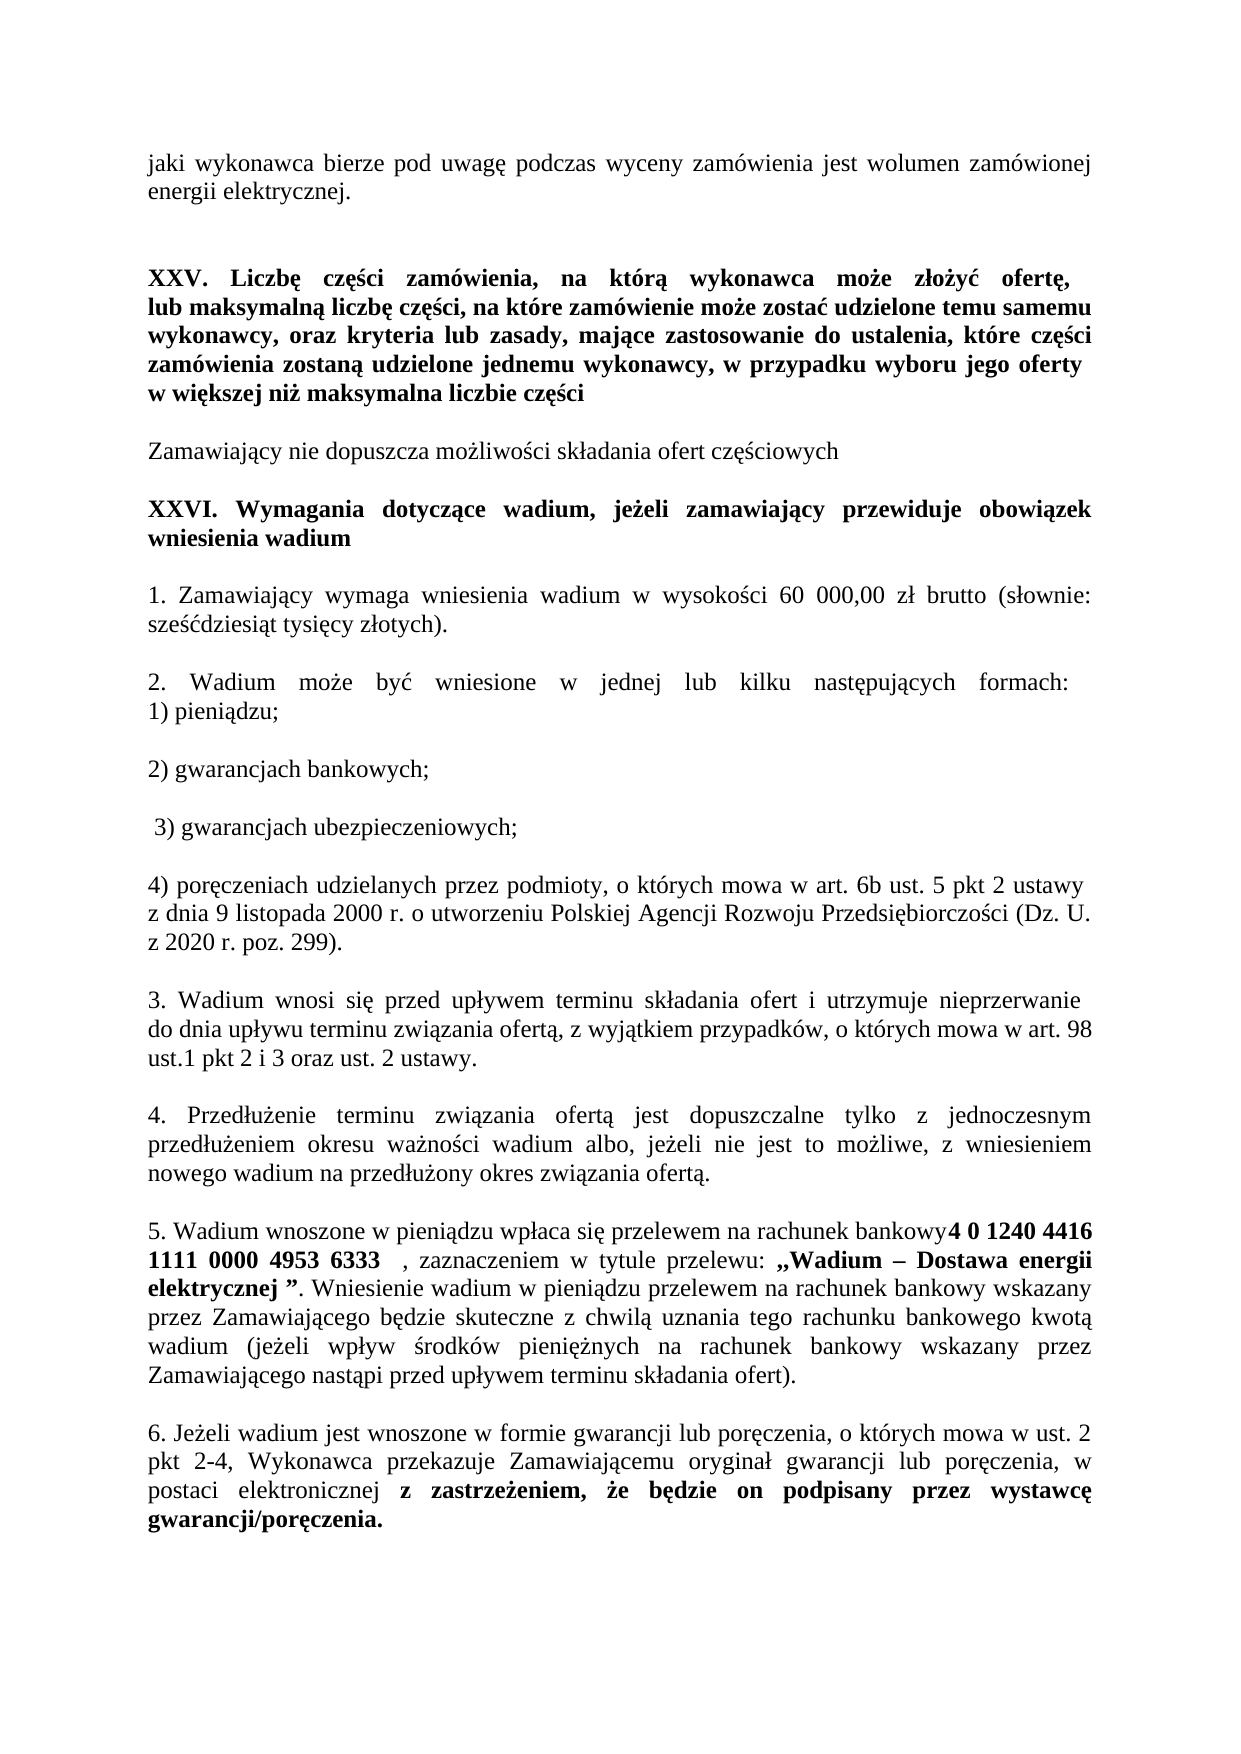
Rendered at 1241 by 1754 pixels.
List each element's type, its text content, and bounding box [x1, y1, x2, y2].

text 5. Wadium wnoszone w pieniądzu wpłaca się przelewem na rachunek bankowy4 0 1240 4416 1111 0000 4953 6333 , zaznaczeniem w tytule przelewu: ,,Wadium – Dostawa energii elektrycznej ”. Wniesienie wadium w pieniądzu przelewem na rachunek bankowy wskazany przez Zamawiającego będzie skuteczne z chwilą uznania tego rachunku bankowego kwotą wadium (jeżeli wpływ środków pieniężnych na rachunek bankowy wskazany przez Zamawiającego nastąpi przed upływem terminu składania ofert). [148, 1216, 1093, 1388]
text XXVI. Wymagania dotyczące wadium, jeżeli zamawiający przewiduje obowiązek wniesienia wadium [148, 494, 1093, 551]
text 3. Wadium wnosi się przed upływem terminu składania ofert i utrzymuje nieprzerwanie do dnia upływu terminu związania ofertą, z wyjątkiem przypadków, o których mowa w art. 98 ust.1 pkt 2 i 3 oraz ust. 2 ustawy. [148, 985, 1093, 1071]
text 2) gwarancjach bankowych; [148, 754, 1093, 783]
text 1. Zamawiający wymaga wniesienia wadium w wysokości 60 000,00 zł brutto (słownie: sześćdziesiąt tysięcy złotych). [148, 581, 1093, 638]
text Zamawiający nie dopuszcza możliwości składania ofert częściowych [148, 436, 1093, 465]
text XXV. Liczbę części zamówienia, na którą wykonawca może złożyć ofertę, lub maksymalną liczbę części, na które zamówienie może zostać udzielone temu samemu wykonawcy, oraz kryteria lub zasady, mające zastosowanie do ustalenia, które części zamówienia zostaną udzielone jednemu wykonawcy, w przypadku wyboru jego oferty w większej niż maksymalna liczbie części [148, 234, 1093, 407]
text 4) poręczeniach udzielanych przez podmioty, o których mowa w art. 6b ust. 5 pkt 2 ustawy z dnia 9 listopada 2000 r. o utworzeniu Polskiej Agencji Rozwoju Przedsiębiorczości (Dz. U. z 2020 r. poz. 299). [148, 870, 1093, 956]
text 3) gwarancjach ubezpieczeniowych; [148, 812, 1093, 841]
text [148, 148, 1093, 205]
text 4. Przedłużenie terminu związania ofertą jest dopuszczalne tylko z jednoczesnym przedłużeniem okresu ważności wadium albo, jeżeli nie jest to możliwe, z wniesieniem nowego wadium na przedłużony okres związania ofertą. [148, 1101, 1093, 1187]
text 6. Jeżeli wadium jest wnoszone w formie gwarancji lub poręczenia, o których mowa w ust. 2 pkt 2-4, Wykonawca przekazuje Zamawiającemu oryginał gwarancji lub poręczenia, w postaci elektronicznej z zastrzeżeniem, że będzie on podpisany przez wystawcę gwarancji/poręczenia. [148, 1418, 1093, 1533]
text 2. Wadium może być wniesione w jednej lub kilku następujących formach: 1) pieniądzu; [148, 667, 1093, 725]
